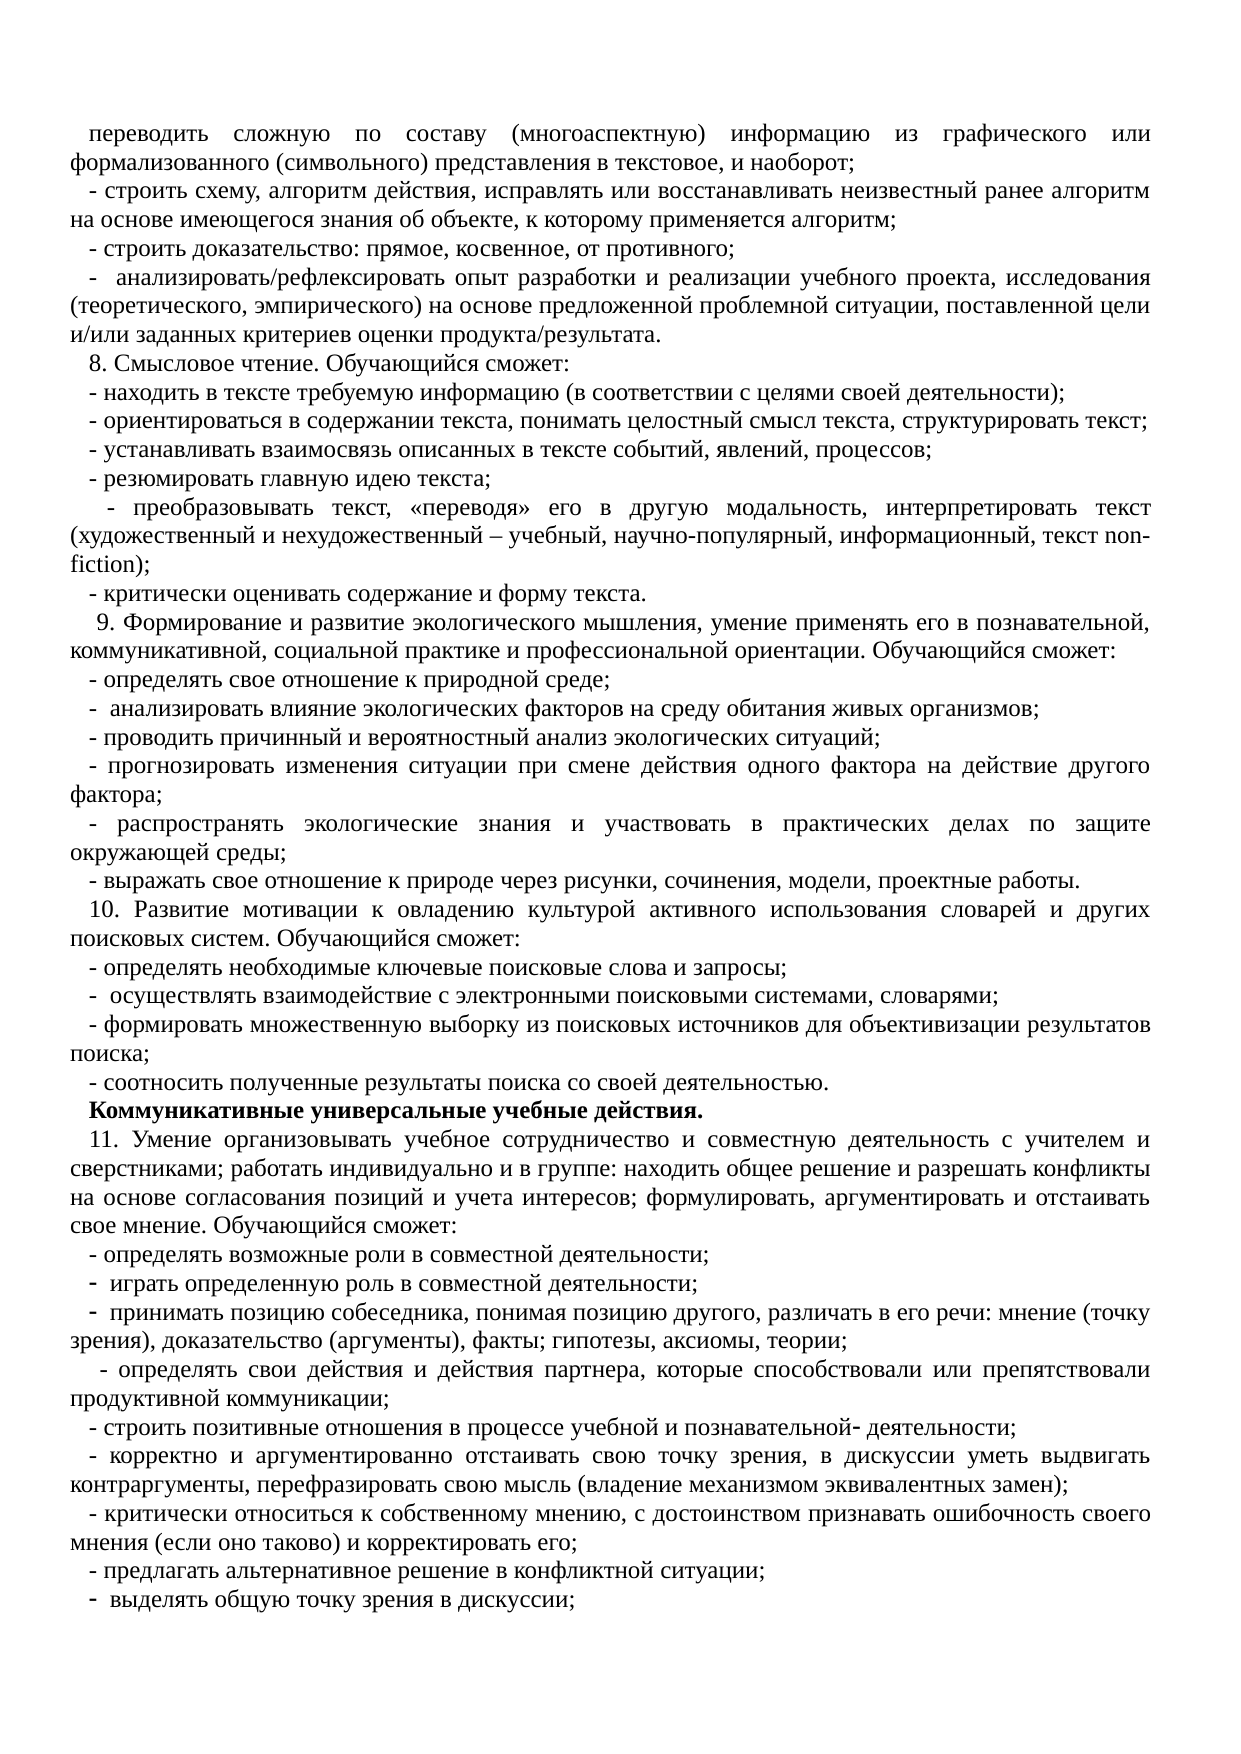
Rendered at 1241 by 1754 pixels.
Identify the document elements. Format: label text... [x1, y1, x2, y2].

text  принимать позицию собеседника, понимая позицию другого, различать в его речи: мнение (точку зрения), доказательство (аргументы), факты; гипотезы, аксиомы, теории; [70, 1297, 1152, 1354]
text - корректно и аргументированно отстаивать свою точку зрения, в дискуссии уметь выдвигать контраргументы, перефразировать свою мысль (владение механизмом эквивалентных замен); [70, 1441, 1152, 1498]
text  играть определенную роль в совместной деятельности; [70, 1268, 1152, 1297]
text - строить доказательство: прямое, косвенное, от противного; [70, 233, 1152, 262]
text переводить сложную по составу (многоаспектную) информацию из графического или формализованного (символьного) представления в текстовое, и наоборот; [70, 118, 1152, 176]
text  выделять общую точку зрения в дискуссии; [70, 1584, 1152, 1613]
text - строить схему, алгоритм действия, исправлять или восстанавливать неизвестный ранее алгоритм на основе имеющегося знания об объекте, к которому применяется алгоритм; [70, 176, 1152, 233]
text - резюмировать главную идею текста; [70, 463, 1152, 492]
text - критически оценивать содержание и форму текста. [70, 578, 1152, 607]
text Коммуникативные универсальные учебные действия. [70, 1096, 1152, 1124]
text - критически относиться к собственному мнению, с достоинством признавать ошибочность своего мнения (если оно таково) и корректировать его; [70, 1498, 1152, 1556]
text - определять возможные роли в совместной деятельности; [70, 1239, 1152, 1268]
text 11. Умение организовывать учебное сотрудничество и совместную деятельность с учителем и сверстниками; работать индивидуально и в группе: находить общее решение и разрешать конфликты на основе согласования позиций и учета интересов; формулировать, аргументировать и отстаивать свое мнение. Обучающийся сможет: [70, 1124, 1152, 1239]
text - прогнозировать изменения ситуации при смене действия одного фактора на действие другого фактора; [70, 751, 1152, 808]
text - выражать свое отношение к природе через рисунки, сочинения, модели, проектные работы. [70, 866, 1152, 894]
text - находить в тексте требуемую информацию (в соответствии с целями своей деятельности); [70, 377, 1152, 406]
text - осуществлять взаимодействие с электронными поисковыми системами, словарями; [70, 981, 1152, 1009]
text - анализировать влияние экологических факторов на среду обитания живых организмов; [70, 693, 1152, 722]
text - проводить причинный и вероятностный анализ экологических ситуаций; [70, 722, 1152, 751]
text - распространять экологические знания и участвовать в практических делах по защите окружающей среды; [70, 808, 1152, 866]
text - устанавливать взаимосвязь описанных в тексте событий, явлений, процессов; [70, 434, 1152, 463]
text 9. Формирование и развитие экологического мышления, умение применять его в познавательной, коммуникативной, социальной практике и профессиональной ориентации. Обучающийся сможет: [70, 607, 1152, 664]
text 8. Смысловое чтение. Обучающийся сможет: [70, 348, 1152, 377]
text - строить позитивные отношения в процессе учебной и познавательной деятельности; [70, 1412, 1152, 1441]
text - определять свое отношение к природной среде; [70, 664, 1152, 693]
text - преобразовывать текст, «переводя» его в другую модальность, интерпретировать текст (художественный и нехудожественный – учебный, научно-популярный, информационный, текст non-fiction); [70, 492, 1152, 578]
text - анализировать/рефлексировать опыт разработки и реализации учебного проекта, исследования (теоретического, эмпирического) на основе предложенной проблемной ситуации, поставленной цели и/или заданных критериев оценки продукта/результата. [70, 262, 1152, 348]
text 10. Развитие мотивации к овладению культурой активного использования словарей и других поисковых систем. Обучающийся сможет: [70, 894, 1152, 952]
text - определять необходимые ключевые поисковые слова и запросы; [70, 952, 1152, 981]
text - формировать множественную выборку из поисковых источников для объективизации результатов поиска; [70, 1009, 1152, 1067]
text - соотносить полученные результаты поиска со своей деятельностью. [70, 1067, 1152, 1096]
text - ориентироваться в содержании текста, понимать целостный смысл текста, структурировать текст; [70, 406, 1152, 434]
text - определять свои действия и действия партнера, которые способствовали или препятствовали продуктивной коммуникации; [70, 1354, 1152, 1412]
text - предлагать альтернативное решение в конфликтной ситуации; [70, 1556, 1152, 1584]
